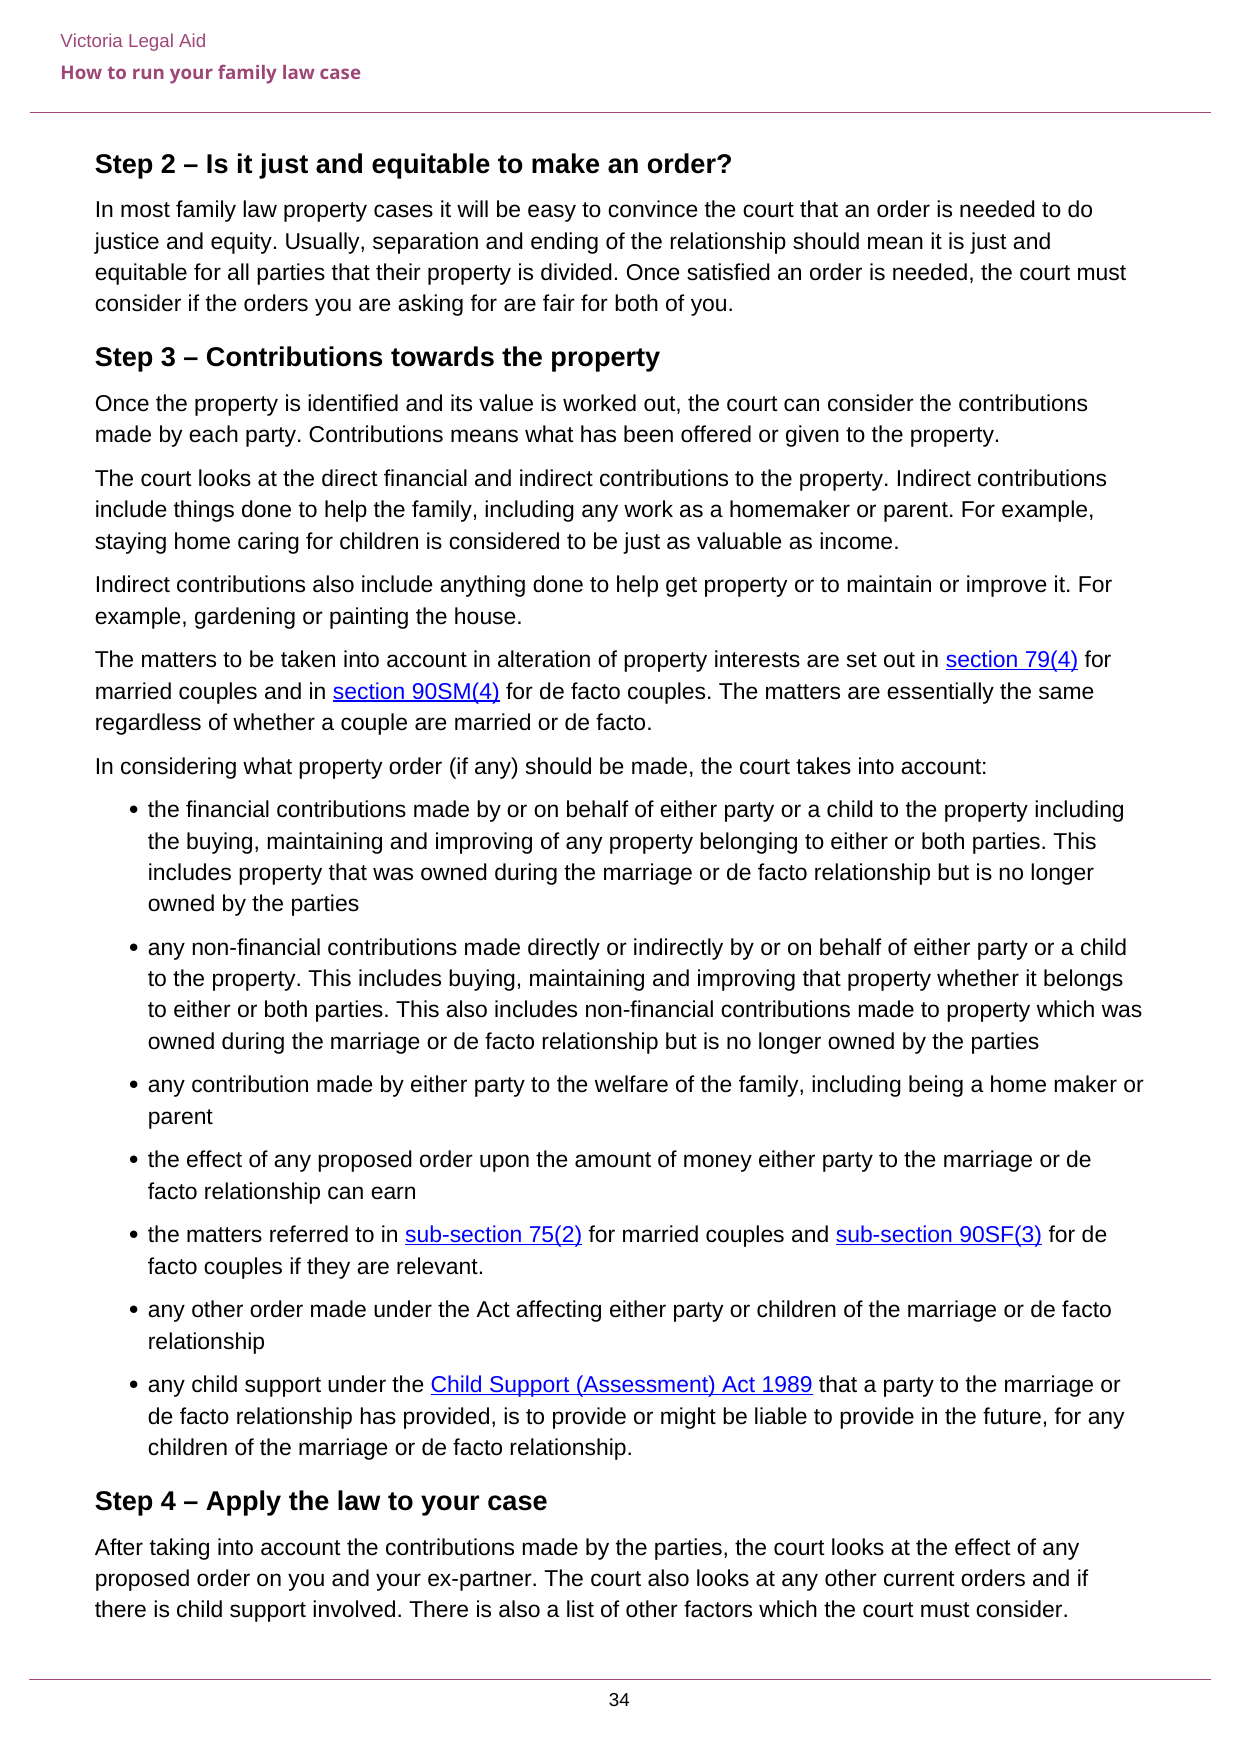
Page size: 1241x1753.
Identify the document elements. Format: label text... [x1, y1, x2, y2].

list the effect of any proposed order upon the amount of money either party to the marriage or de facto relationship can earn [130, 1141, 1146, 1204]
text The matters to be taken into account in alteration of property interests are set out in section 79(4) for married couples and in section 90SM(4) for de facto couples. The matters are essentially the same regardless of whether a couple are married or de facto. [94, 641, 1146, 735]
text The court looks at the direct financial and indirect contributions to the property. Indirect contributions include things done to help the family, including any work as a homemaker or parent. For example, staying home caring for children is considered to be just as valuable as income. [94, 460, 1146, 554]
list any contribution made by either party to the welfare of the family, including being a home maker or parent [130, 1066, 1146, 1129]
text In most family law property cases it will be easy to convince the court that an order is needed to do justice and equity. Usually, separation and ending of the relationship should mean it is just and equitable for all parties that their property is divided. Once satisfied an order is needed, the court must consider if the orders you are asking for are fair for both of you. [94, 191, 1146, 316]
text Indirect contributions also include anything done to help get property or to maintain or improve it. For example, gardening or painting the house. [94, 566, 1146, 629]
list any other order made under the Act affecting either party or children of the marriage or de facto relationship [130, 1291, 1146, 1354]
text After taking into account the contributions made by the parties, the court looks at the effect of any proposed order on you and your ex-partner. The court also looks at any other current orders and if there is child support involved. There is also a list of other factors which the court must consider. [94, 1529, 1146, 1623]
list any child support under the Child Support (Assessment) Act 1989 that a party to the marriage or de facto relationship has provided, is to provide or might be liable to provide in the future, for any children of the marriage or de facto relationship. [130, 1366, 1146, 1460]
subtitle Step 3 – Contributions towards the property [94, 341, 1146, 373]
text Once the property is identified and its value is worked out, the court can consider the contributions made by each party. Contributions means what has been offered or given to the property. [94, 385, 1146, 448]
subtitle Step 4 – Apply the law to your case [94, 1485, 1146, 1516]
list the financial contributions made by or on behalf of either party or a child to the property including the buying, maintaining and improving of any property belonging to either or both parties. This includes property that was owned during the marriage or de facto relationship but is no longer owned by the parties [130, 791, 1146, 916]
subtitle Step 2 – Is it just and equitable to make an order? [94, 148, 1146, 179]
list any non-financial contributions made directly or indirectly by or on behalf of either party or a child to the property. This includes buying, maintaining and improving that property whether it belongs to either or both parties. This also includes non-financial contributions made to property which was owned during the marriage or de facto relationship but is no longer owned by the parties [130, 929, 1146, 1054]
text In considering what property order (if any) should be made, the court takes into account: [94, 748, 1146, 779]
list the matters referred to in sub-section 75(2) for married couples and sub-section 90SF(3) for de facto couples if they are relevant. [130, 1216, 1146, 1279]
